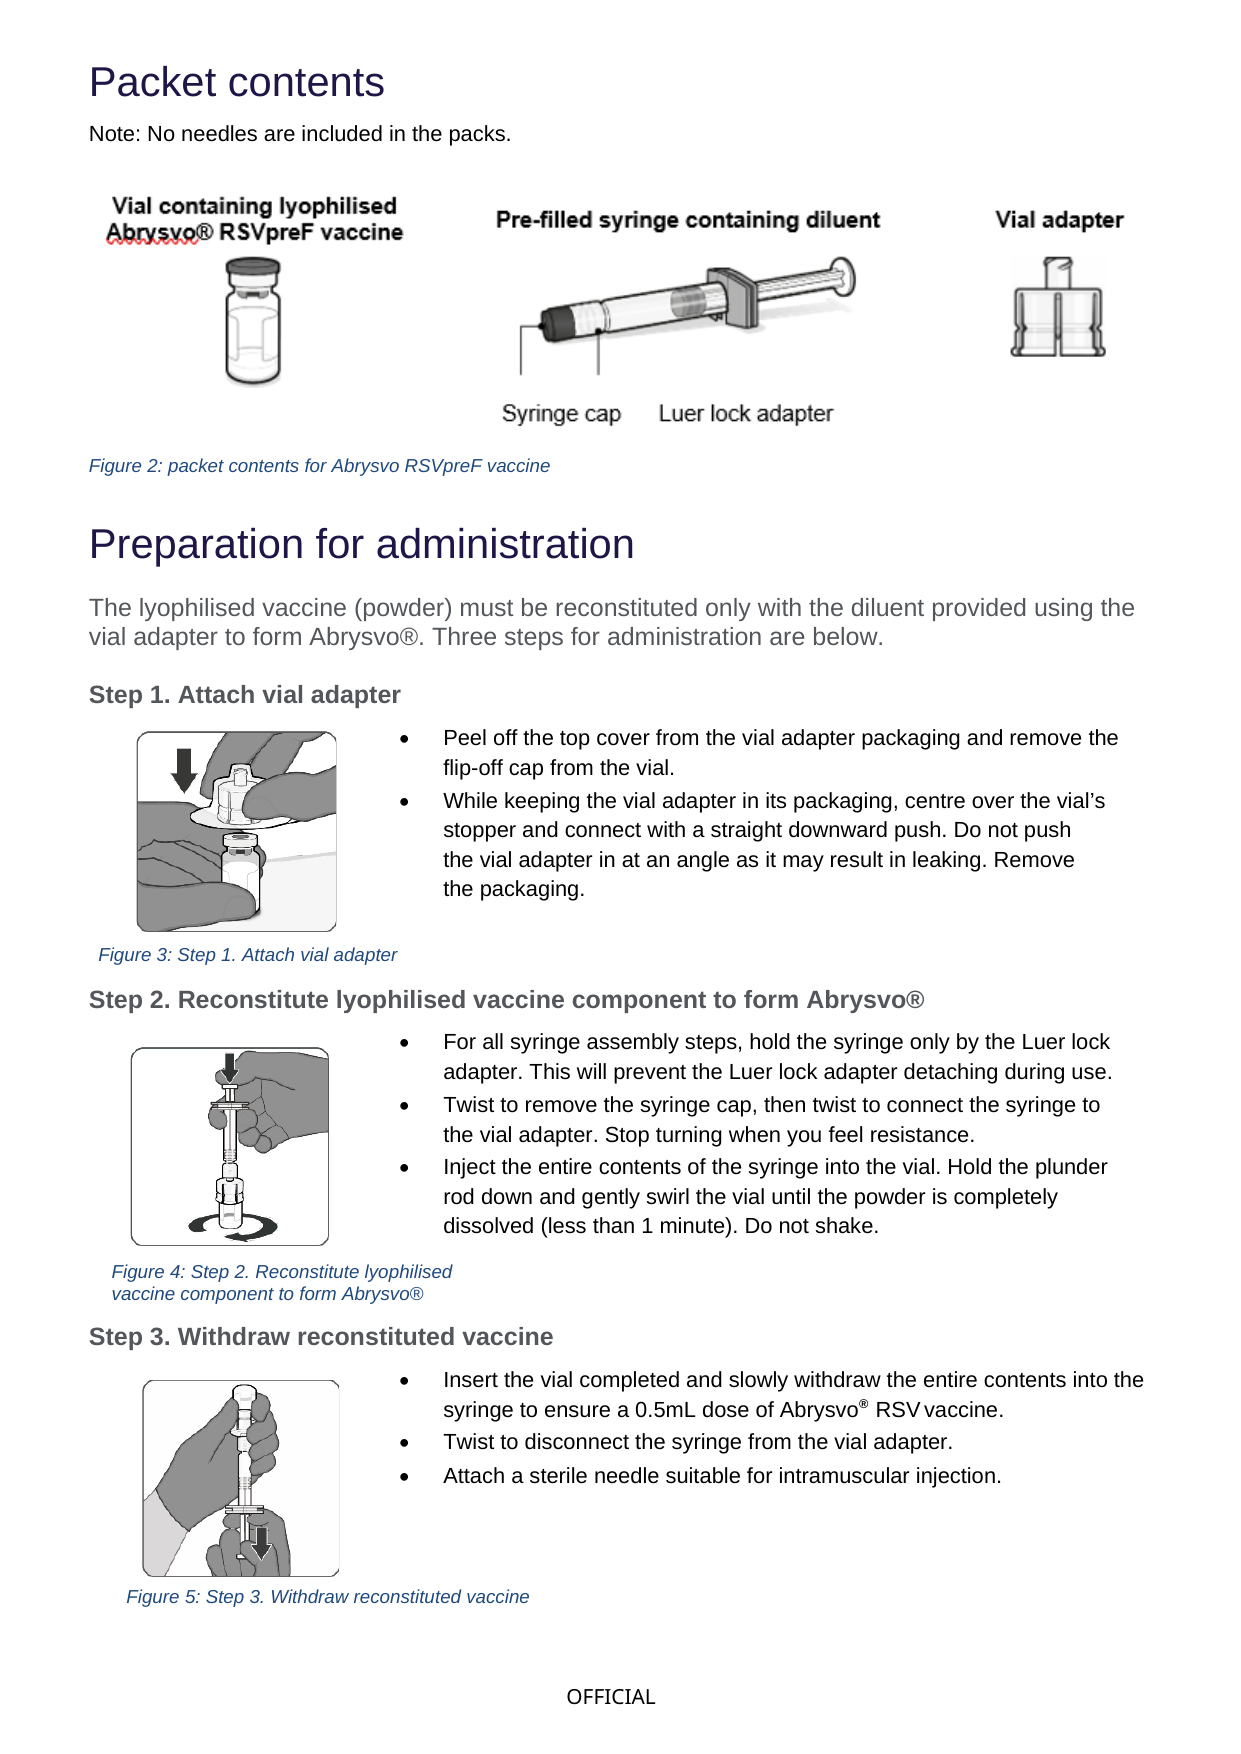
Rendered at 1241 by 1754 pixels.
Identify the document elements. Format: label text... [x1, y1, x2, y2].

subtitle Step 2. Reconstitute lyophilised vaccine component to form Abrysvo® [89, 984, 1152, 1013]
text Twist to disconnect the syringe from the vial adapter. [399, 1426, 1152, 1455]
text Attach a sterile needle suitable for intramuscular injection. [399, 1459, 1152, 1488]
picture [130, 1047, 329, 1246]
subtitle Step 3. Withdraw reconstituted vaccine [89, 1293, 1152, 1351]
text While keeping the vial adapter in its packaging, centre over the vial’s stopper and connect with a straight downward push. Do not push the vial adapter in at an angle as it may result in leaking. Remove the packaging. [399, 784, 1107, 959]
text Twist to remove the syringe cap, then twist to connect the syringe to the vial adapter. Stop turning when you feel resistance. [399, 1088, 1122, 1147]
subtitle The lyophilised vaccine (powder) must be reconstituted only with the diluent provided using the vial adapter to form Abrysvo®. Three steps for administration are below. Step 1. Attach vial adapter [89, 593, 1152, 709]
text For all syringe assembly steps, hold the syringe only by the Luer lock adapter. This will prevent the Luer lock adapter detaching during use. [399, 1026, 1122, 1084]
text Insert the vial completed and slowly withdraw the entire contents into the syringe to ensure a 0.5mL dose of Abrysvo® RSV vaccine. [399, 1363, 1152, 1422]
text Figure 2: packet contents for Abrysvo RSVpreF vaccine Preparation for administration [89, 455, 1152, 568]
text Inject the entire contents of the syringe into the vial. Hold the plunder rod down and gently swirl the vial until the powder is completely dissolved (less than 1 minute). Do not shake. [399, 1151, 1122, 1268]
picture [142, 1380, 340, 1577]
text Packet contents [89, 57, 1152, 105]
picture [136, 731, 337, 932]
picture [88, 188, 1152, 443]
text Note: No needles are included in the packs. [89, 117, 1152, 176]
text Peel off the top cover from the vial adapter packaging and remove the flip-off cap from the vial. [399, 722, 1152, 780]
